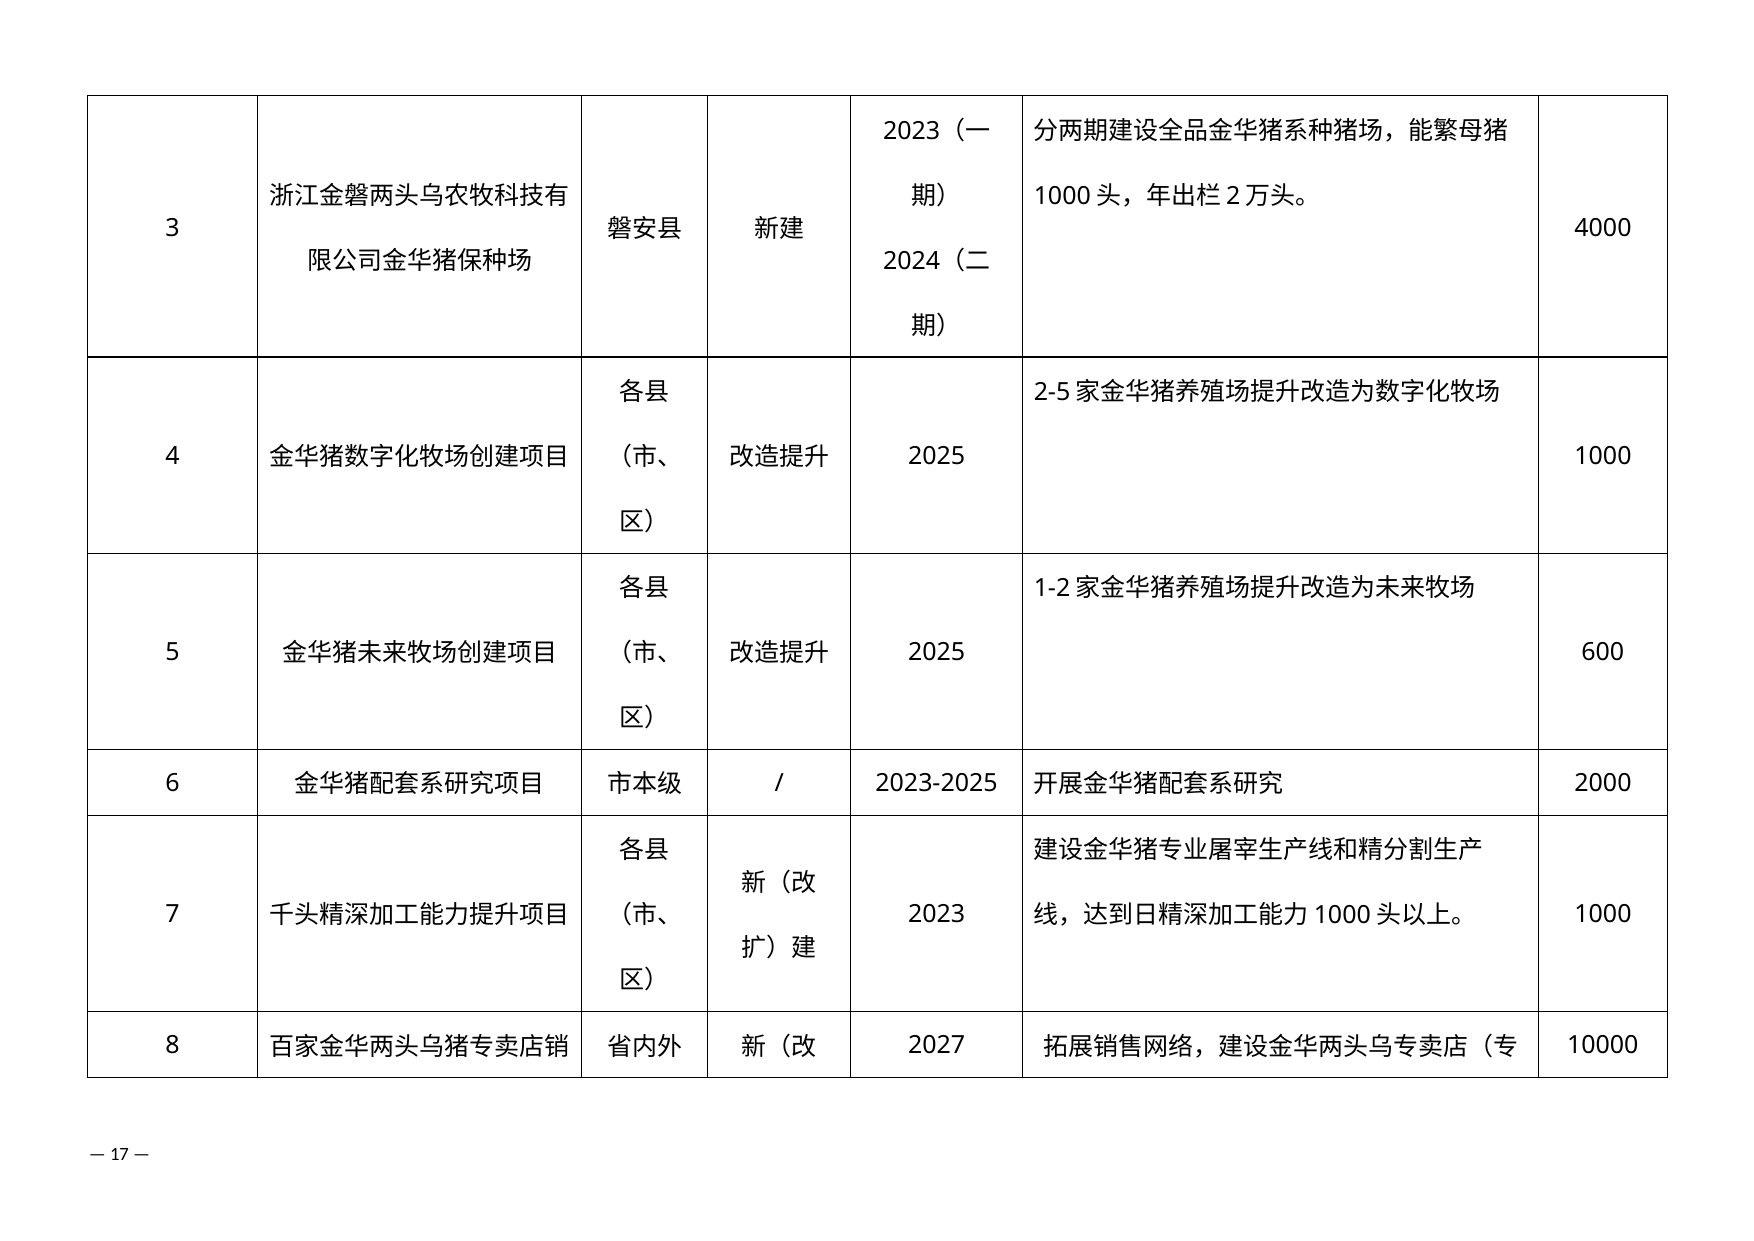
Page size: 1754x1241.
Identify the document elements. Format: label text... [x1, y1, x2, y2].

table_cell / [708, 750, 850, 814]
table_cell 1000 [1539, 358, 1667, 552]
table_cell 千头精深加工能力提升项目 [258, 816, 581, 1011]
table_cell 10000 [1539, 1012, 1667, 1077]
table_cell 建设金华猪专业屠宰生产线和精分割生产线，达到日精深加工能力1000头以上。 [1023, 816, 1538, 1011]
table_cell 金华猪未来牧场创建项目 [258, 554, 581, 748]
table_cell 各县（市、区） [582, 358, 707, 552]
table_cell 磐安县 [582, 96, 707, 356]
table_cell 开展金华猪配套系研究 [1023, 750, 1538, 814]
table_cell 改造提升 [708, 554, 850, 748]
table_cell 2027 [851, 1012, 1022, 1077]
table_cell 金华猪配套系研究项目 [258, 750, 581, 814]
table_cell 市本级 [582, 750, 707, 814]
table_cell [1023, 1012, 1538, 1077]
table_cell 分两期建设全品金华猪系种猪场，能繁母猪1000头，年出栏2万头。 [1023, 96, 1538, 356]
table_cell 6 [88, 750, 257, 814]
table_cell 4000 [1539, 96, 1667, 356]
table_cell 1000 [1539, 816, 1667, 1011]
table_cell 百家金华两头乌猪专卖店销售网络构建项目 [258, 1012, 581, 1077]
table_cell 2023-2025 [851, 750, 1022, 814]
table_cell 各县（市、区） [582, 816, 707, 1011]
table_cell 600 [1539, 554, 1667, 748]
table_cell 8 [88, 1012, 257, 1077]
table_cell 新（改扩）建 [708, 816, 850, 1011]
table_cell 2025 [851, 554, 1022, 748]
table_cell 7 [88, 816, 257, 1011]
table_cell 3 [88, 96, 257, 356]
table_cell 新建 [708, 96, 850, 356]
table_cell 省内外 [582, 1012, 707, 1077]
table_cell 新（改扩）建 [708, 1012, 850, 1077]
table_cell 2023（一期） 2024（二期） [851, 96, 1022, 356]
table_cell 各县（市、区） [582, 554, 707, 748]
table_cell 5 [88, 554, 257, 748]
table_cell 2000 [1539, 750, 1667, 814]
table_cell 1-2家金华猪养殖场提升改造为未来牧场 [1023, 554, 1538, 748]
table_cell 2-5家金华猪养殖场提升改造为数字化牧场 [1023, 358, 1538, 552]
table_cell 2025 [851, 358, 1022, 552]
table_cell 浙江金磐两头乌农牧科技有限公司金华猪保种场 [258, 96, 581, 356]
table_cell 改造提升 [708, 358, 850, 552]
table_cell 2023 [851, 816, 1022, 1011]
table_cell 金华猪数字化牧场创建项目 [258, 358, 581, 552]
table_cell 4 [88, 358, 257, 552]
